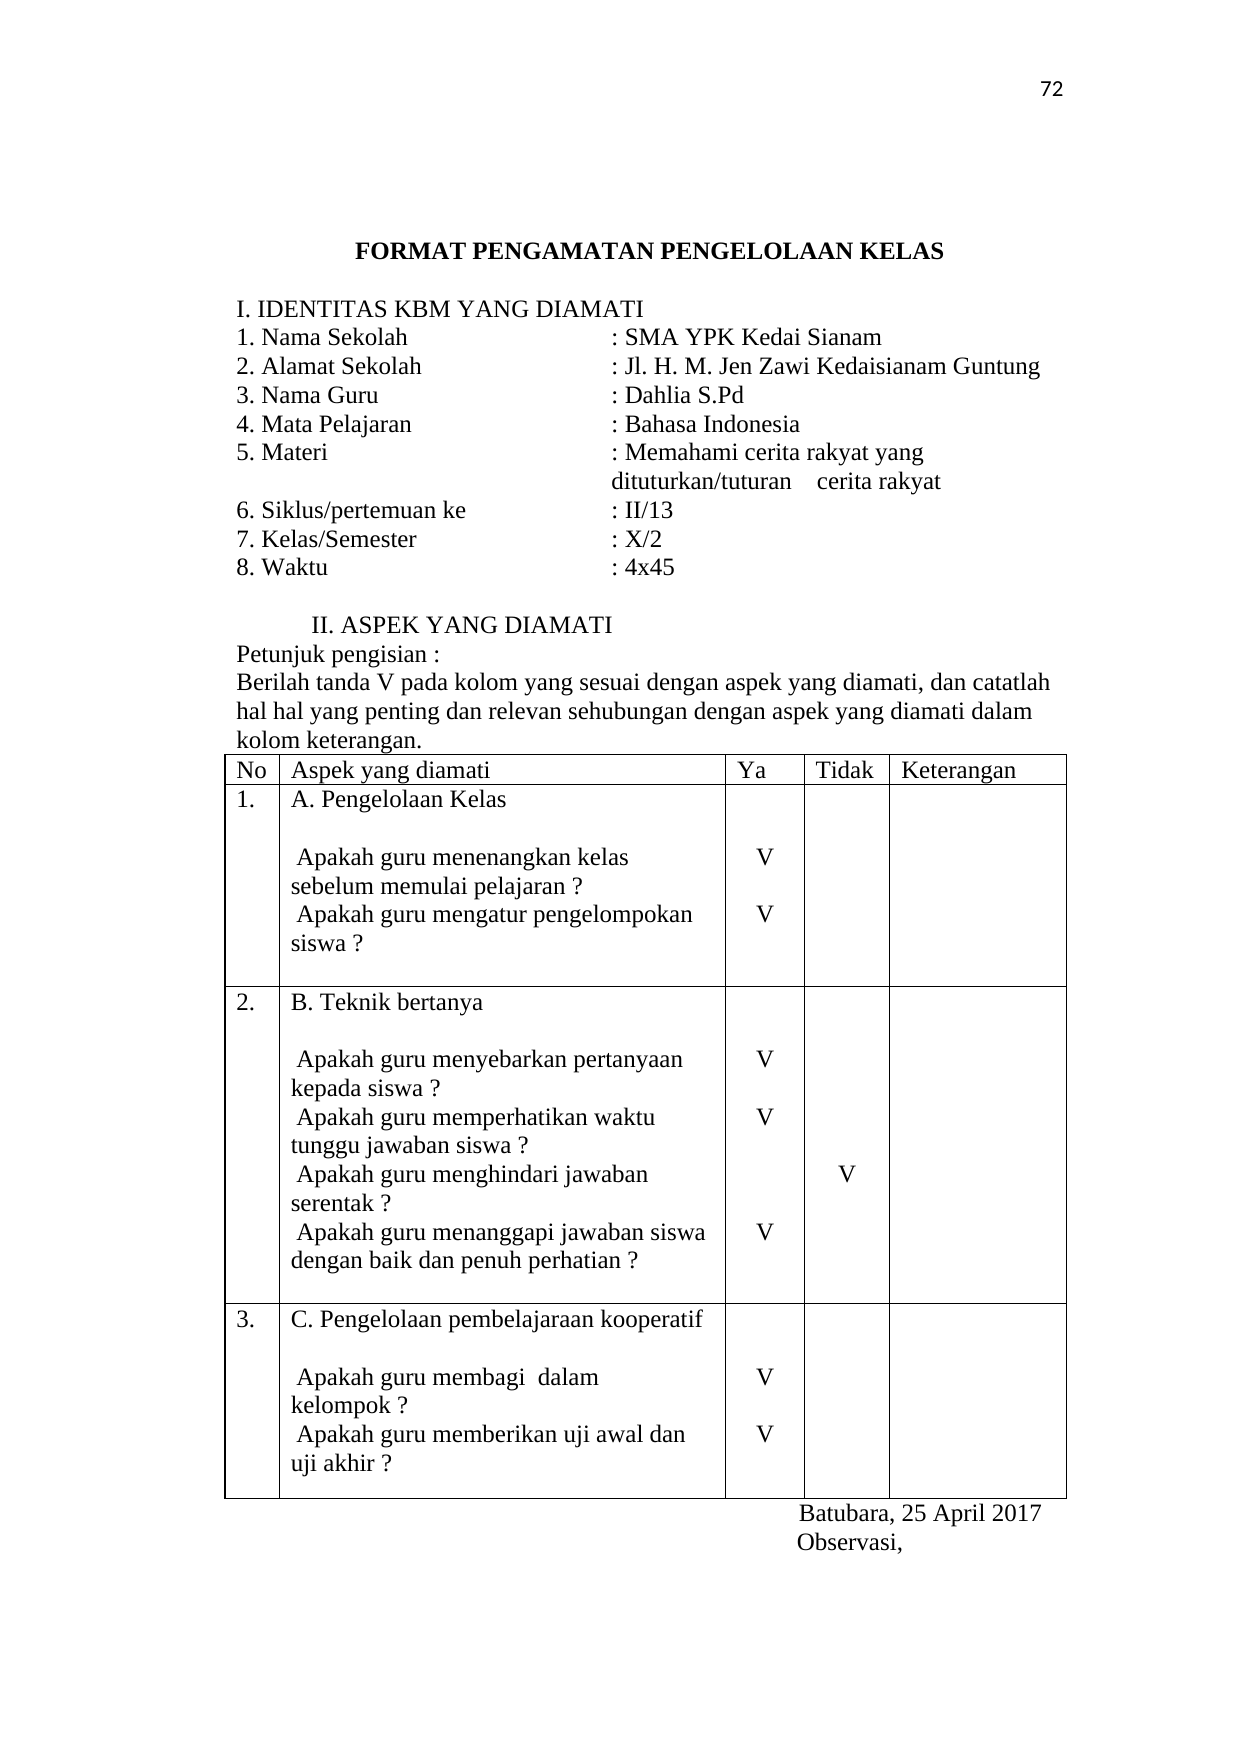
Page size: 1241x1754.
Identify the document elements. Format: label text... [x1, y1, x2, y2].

text Batubara, 25 April 2017 [686, 1499, 1063, 1527]
table_cell V [805, 987, 889, 1303]
table_cell 3. [226, 1304, 279, 1497]
text 1. Nama Sekolah : SMA YPK Kedai Sianam [236, 322, 1063, 351]
text 2. Alamat Sekolah : Jl. H. M. Jen Zawi Kedaisianam Guntung [236, 351, 1063, 380]
text 4. Mata Pelajaran : Bahasa Indonesia [236, 409, 1063, 437]
table_cell B. Teknik bertanya  Apakah guru menyebarkan pertanyaan kepada siswa ?  Apakah guru memperhatikan waktu tunggu jawaban siswa ?  Apakah guru menghindari jawaban serentak ?  Apakah guru menanggapi jawaban siswa dengan baik dan penuh perhatian ? [280, 987, 725, 1303]
table_header Tidak [805, 755, 889, 783]
table_cell C. Pengelolaan pembelajaraan kooperatif  Apakah guru membagi dalam kelompok ?  Apakah guru memberikan uji awal dan uji akhir ? [280, 1304, 725, 1497]
text 5. Materi : Memahami cerita rakyat yang dituturkan/tuturan cerita rakyat [236, 437, 1063, 495]
table_cell V V [726, 1304, 804, 1497]
text 6. Siklus/pertemuan ke : II/13 [236, 495, 1063, 524]
table_header Aspek yang diamati [280, 755, 725, 783]
table_cell [805, 1304, 889, 1497]
text Observasi, [236, 1527, 1063, 1556]
table_cell A. Pengelolaan Kelas  Apakah guru menenangkan kelas sebelum memulai pelajaran ?  Apakah guru mengatur pengelompokan siswa ? [280, 785, 725, 986]
text 3. Nama Guru : Dahlia S.Pd [236, 380, 1063, 409]
table_header Keterangan [890, 755, 1066, 783]
table_cell 1. [226, 785, 279, 986]
text Berilah tanda V pada kolom yang sesuai dengan aspek yang diamati, dan catatlah hal hal yang penting dan relevan sehubungan dengan aspek yang diamati dalam kolom keterangan. [236, 667, 1063, 754]
table_cell [805, 785, 889, 986]
text 8. Waktu : 4x45 [236, 552, 1063, 581]
text II. ASPEK YANG DIAMATI [236, 610, 1063, 639]
table_cell [890, 987, 1066, 1303]
table_cell [890, 785, 1066, 986]
table_cell 2. [226, 987, 279, 1303]
table_cell [890, 1304, 1066, 1497]
table_cell V V V [726, 987, 804, 1303]
text 7. Kelas/Semester : X/2 [236, 524, 1063, 552]
text I. IDENTITAS KBM YANG DIAMATI [236, 294, 1063, 322]
table_header Ya [726, 755, 804, 783]
table_header No [226, 755, 279, 783]
table_cell V V [726, 785, 804, 986]
text FORMAT PENGAMATAN PENGELOLAAN KELAS [236, 236, 1063, 265]
text Petunjuk pengisian : [236, 639, 1063, 667]
